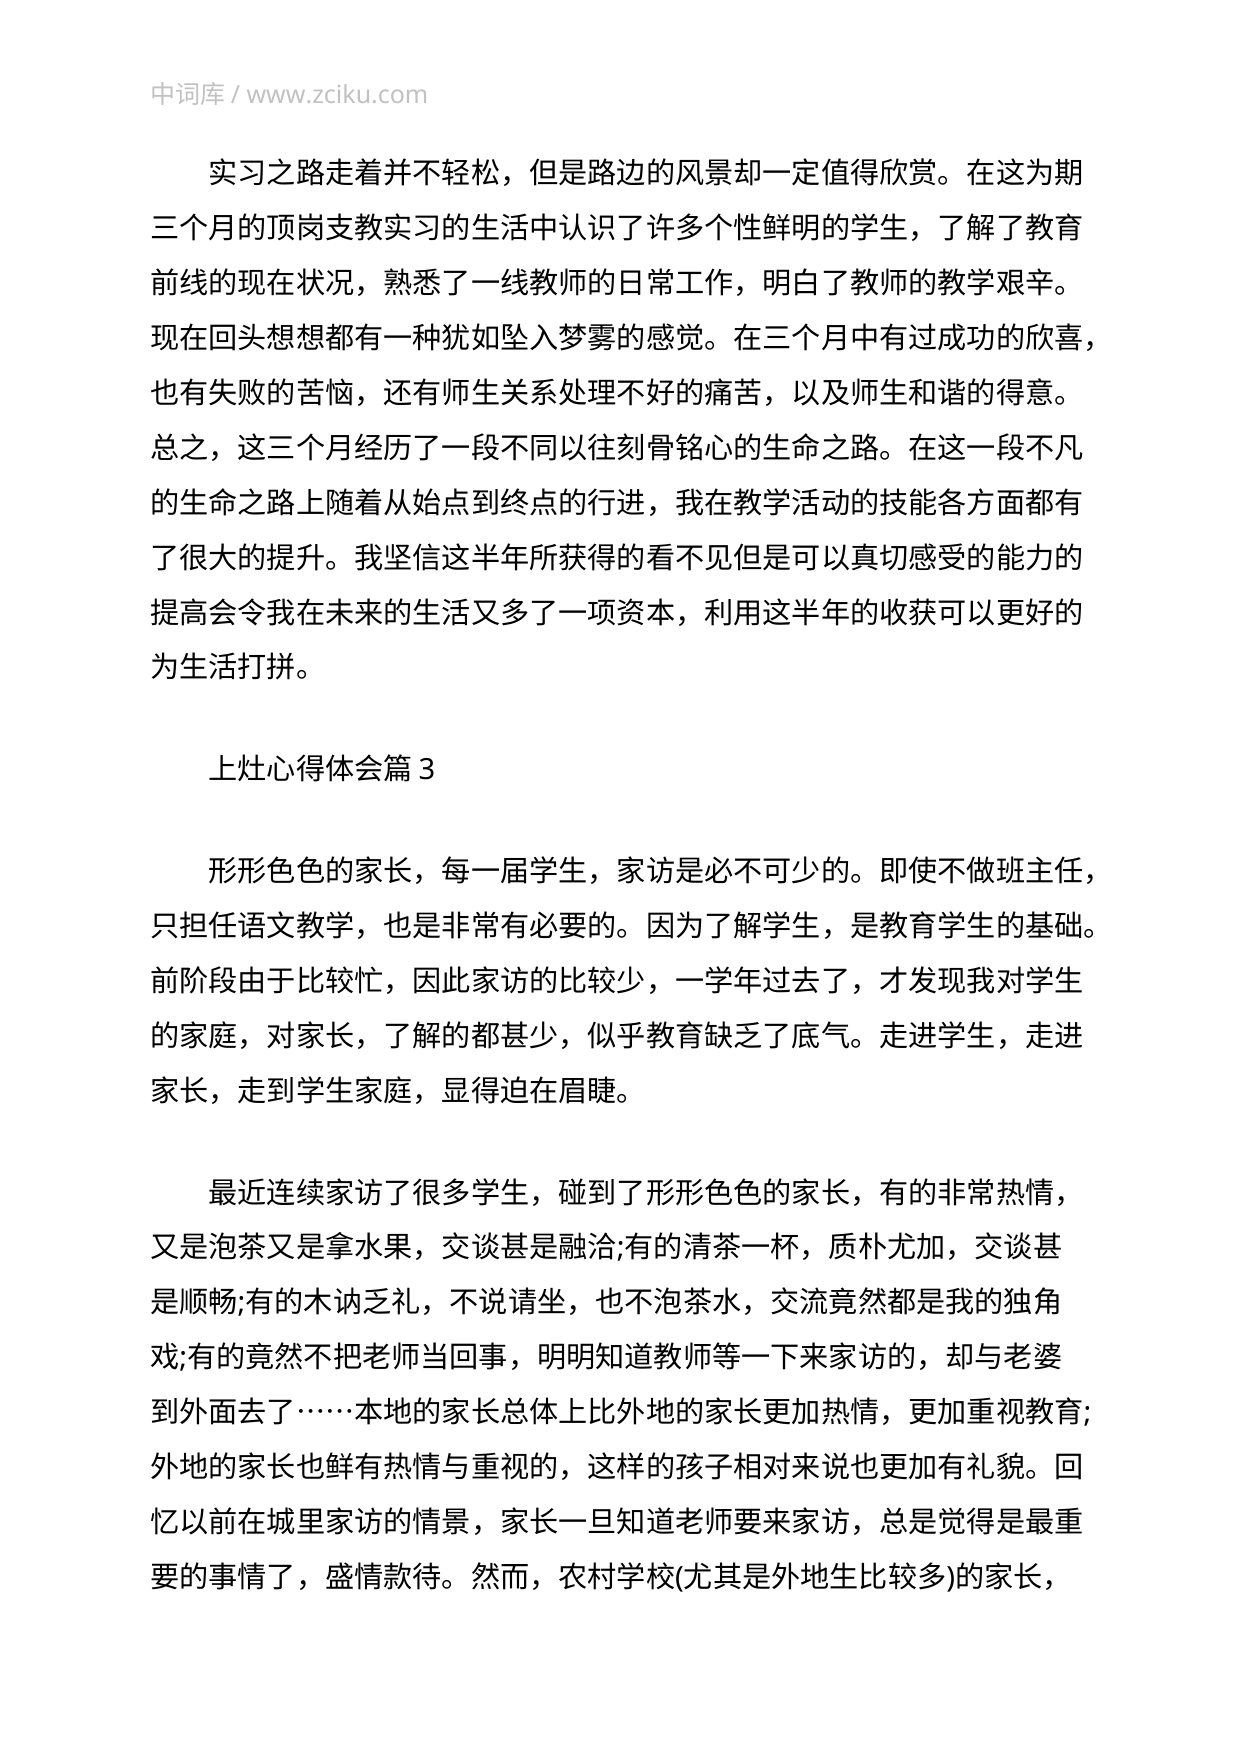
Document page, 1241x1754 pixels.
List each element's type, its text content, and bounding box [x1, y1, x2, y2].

text 形形色色的家长，每一届学生，家访是必不可少的。即使不做班主任，只担任语文教学，也是非常有必要的。因为了解学生，是教育学生的基础。前阶段由于比较忙，因此家访的比较少，一学年过去了，才发现我对学生的家庭，对家长，了解的都甚少，似乎教育缺乏了底气。走进学生，走进家长，走到学生家庭，显得迫在眉睫。 [150, 848, 1090, 1110]
text 实习之路走着并不轻松，但是路边的风景却一定值得欣赏。在这为期三个月的顶岗支教实习的生活中认识了许多个性鲜明的学生，了解了教育前线的现在状况，熟悉了一线教师的日常工作，明白了教师的教学艰辛。现在回头想想都有一种犹如坠入梦雾的感觉。在三个月中有过成功的欣喜，也有失败的苦恼，还有师生关系处理不好的痛苦，以及师生和谐的得意。总之，这三个月经历了一段不同以往刻骨铭心的生命之路。在这一段不凡的生命之路上随着从始点到终点的行进，我在教学活动的技能各方面都有了很大的提升。我坚信这半年所获得的看不见但是可以真切感受的能力的提高会令我在未来的生活又多了一项资本，利用这半年的收获可以更好的为生活打拼。 [150, 150, 1090, 686]
text 上灶心得体会篇3 [150, 746, 1090, 788]
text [150, 1169, 1090, 1596]
